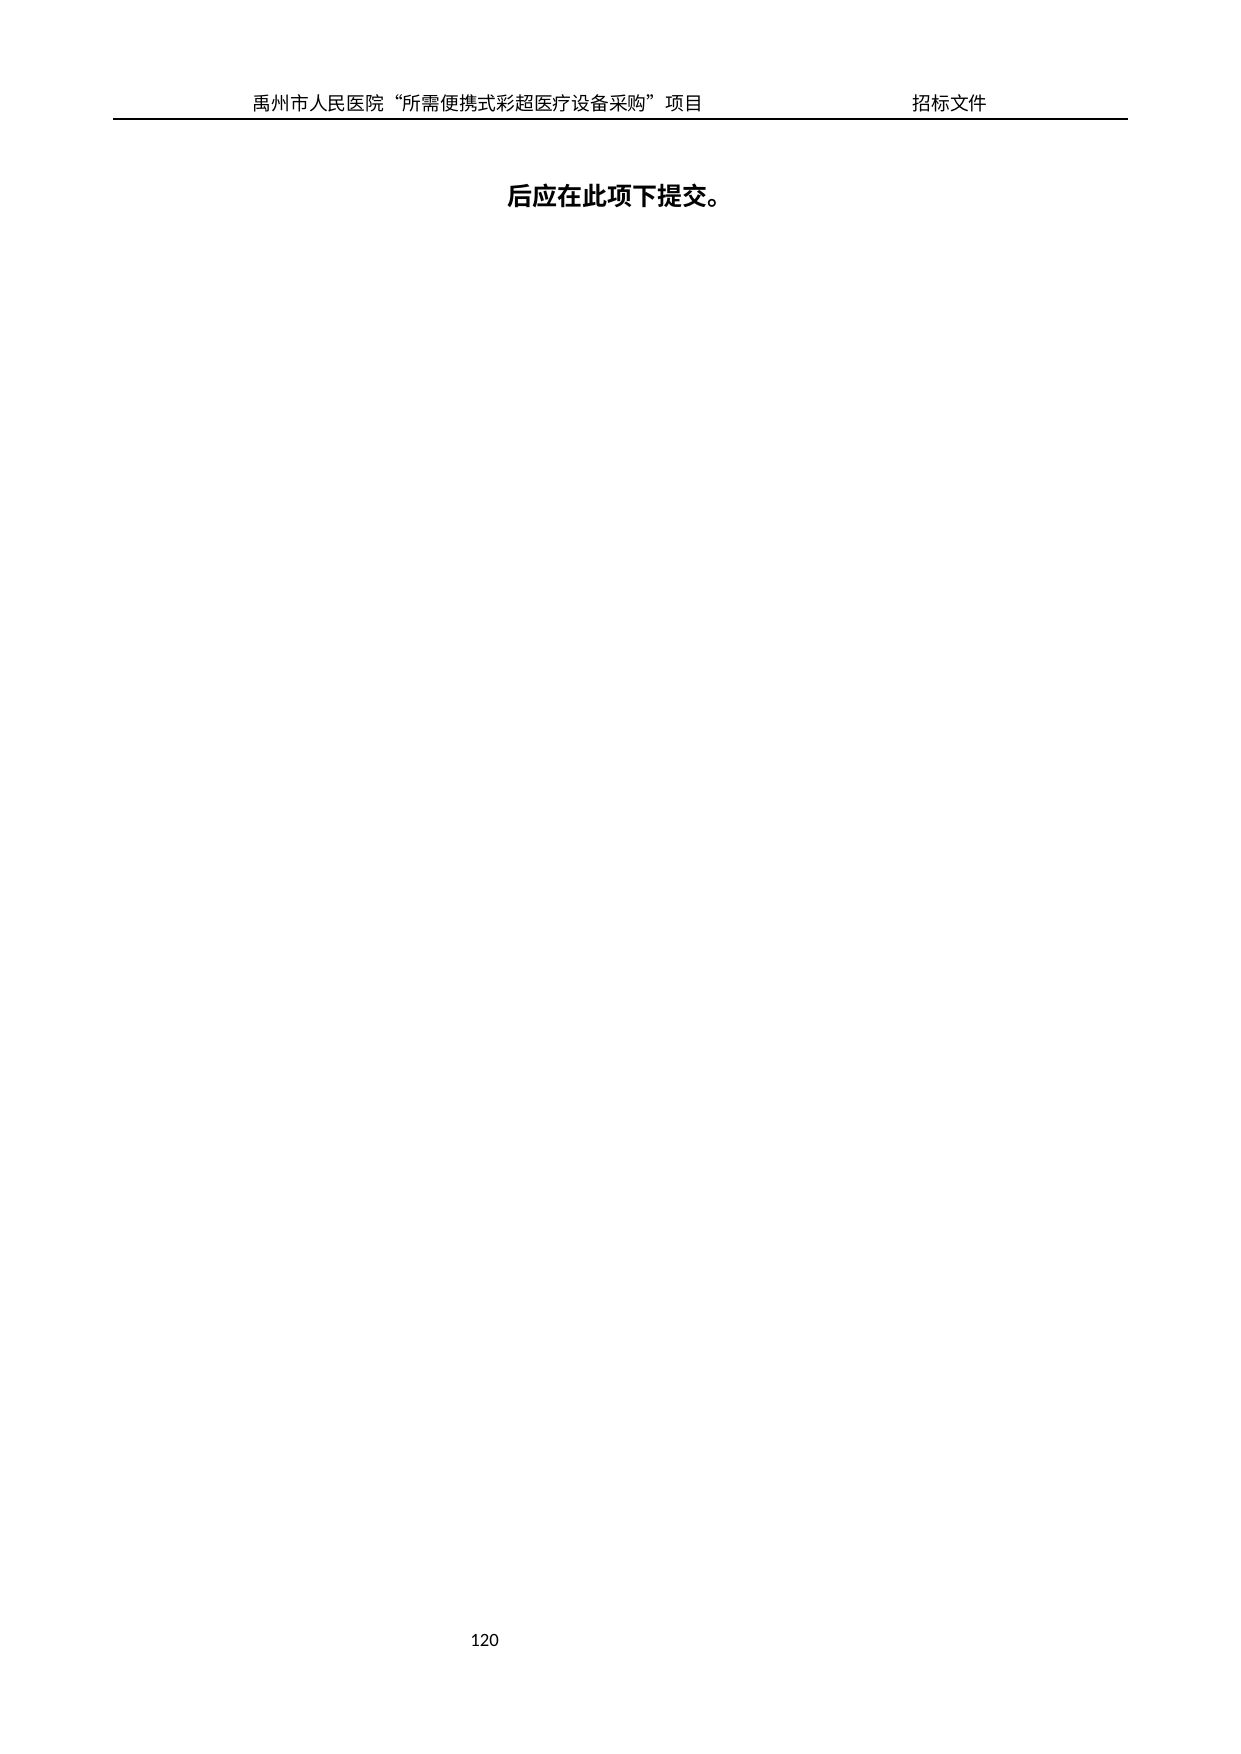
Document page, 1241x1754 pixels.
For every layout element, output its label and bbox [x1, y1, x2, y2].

text [112, 162, 1128, 227]
